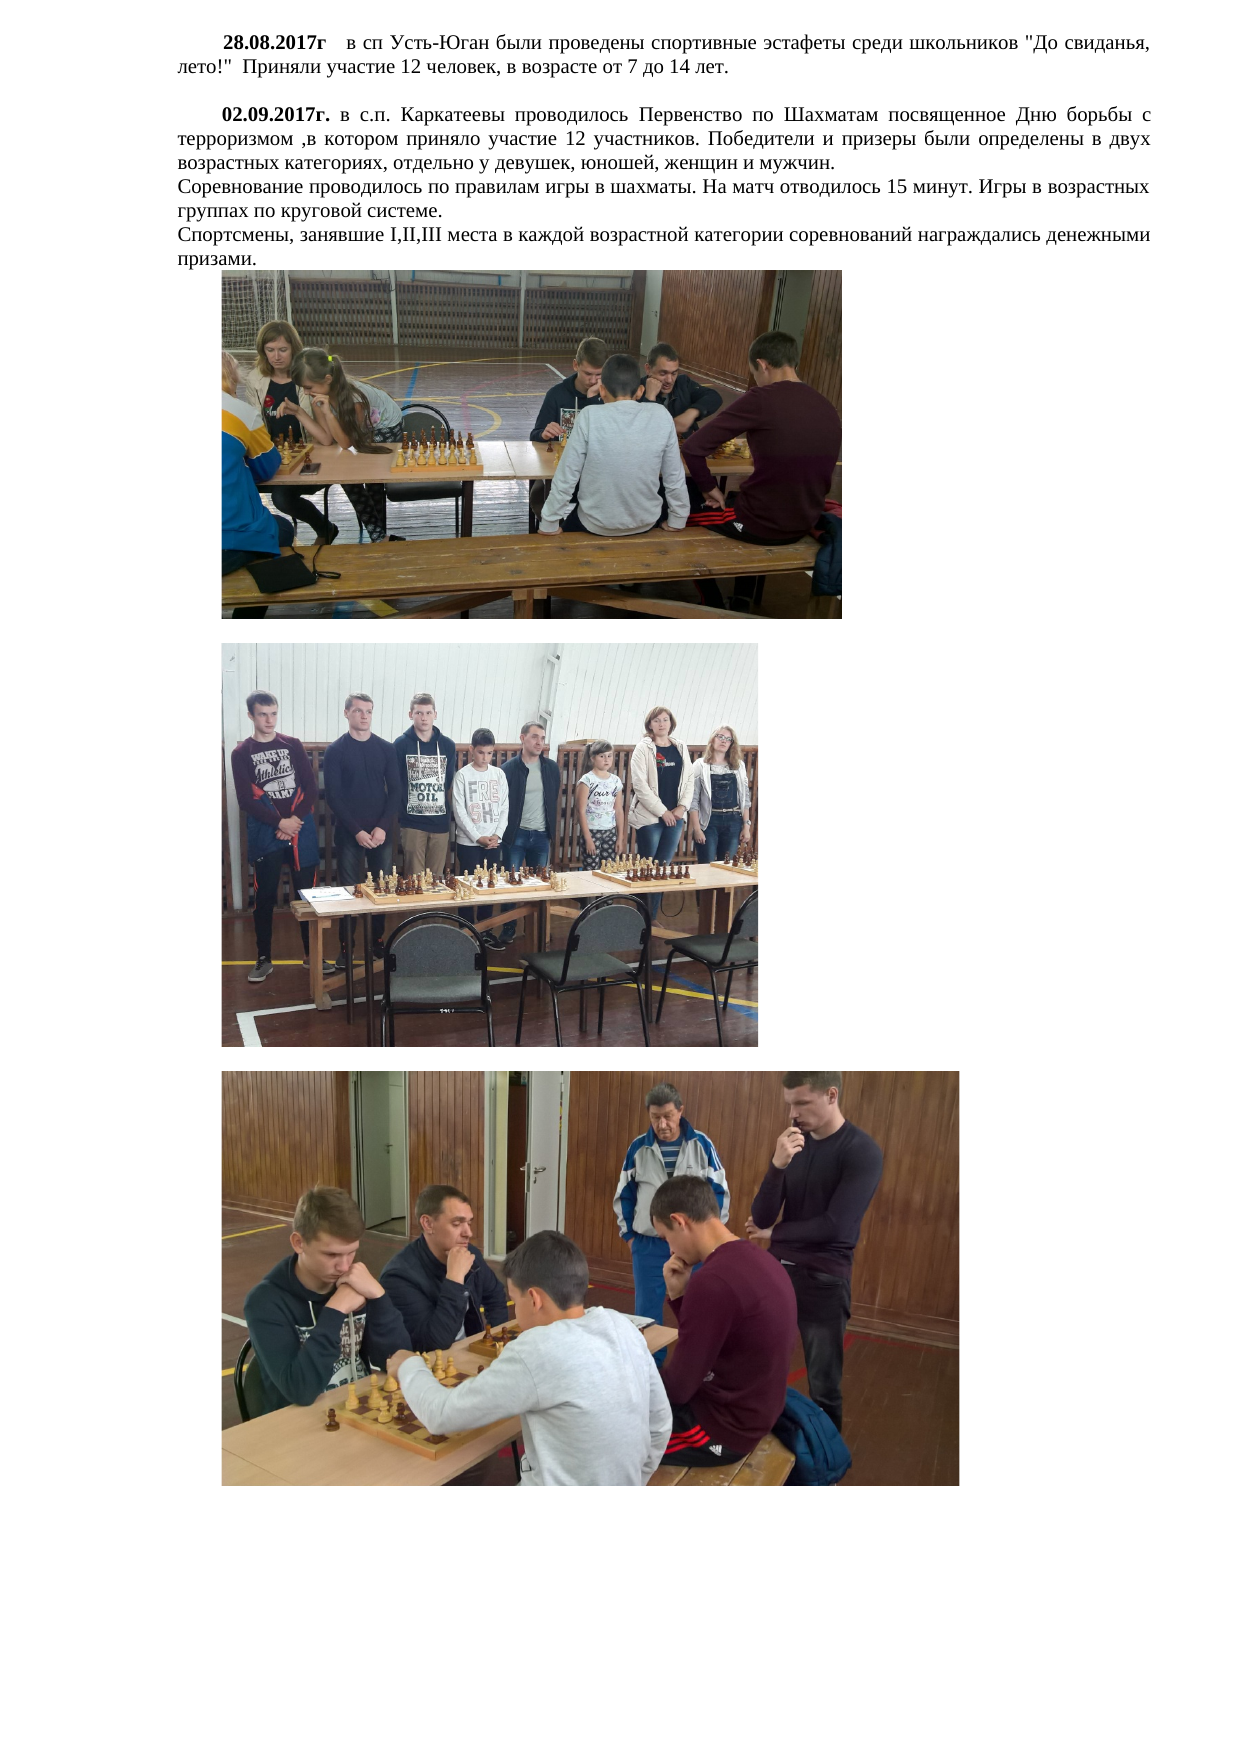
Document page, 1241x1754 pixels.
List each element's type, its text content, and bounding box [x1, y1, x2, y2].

text Соревнование проводилось по правилам игры в шахматы. На матч отводилось 15 минут. Игры в возрастных группах по круговой системе. [177, 174, 1152, 222]
text 28.08.2017г в сп Усть-Юган были проведены спортивные эстафеты среди школьников "До свиданья, лето!" Приняли участие 12 человек, в возрасте от 7 до 14 лет. [177, 29, 1152, 78]
picture [221, 270, 842, 619]
picture [221, 1071, 960, 1486]
picture [221, 643, 759, 1047]
text 02.09.2017г. в с.п. Каркатеевы проводилось Первенство по Шахматам посвященное Дню борьбы с терроризмом ,в котором приняло участие 12 участников. Победители и призеры были определены в двух возрастных категориях, отдельно у девушек, юношей, женщин и мужчин. [177, 102, 1152, 174]
text Спортсмены, занявшие I,II,III места в каждой возрастной категории соревнований награждались денежными призами. [177, 222, 1152, 270]
